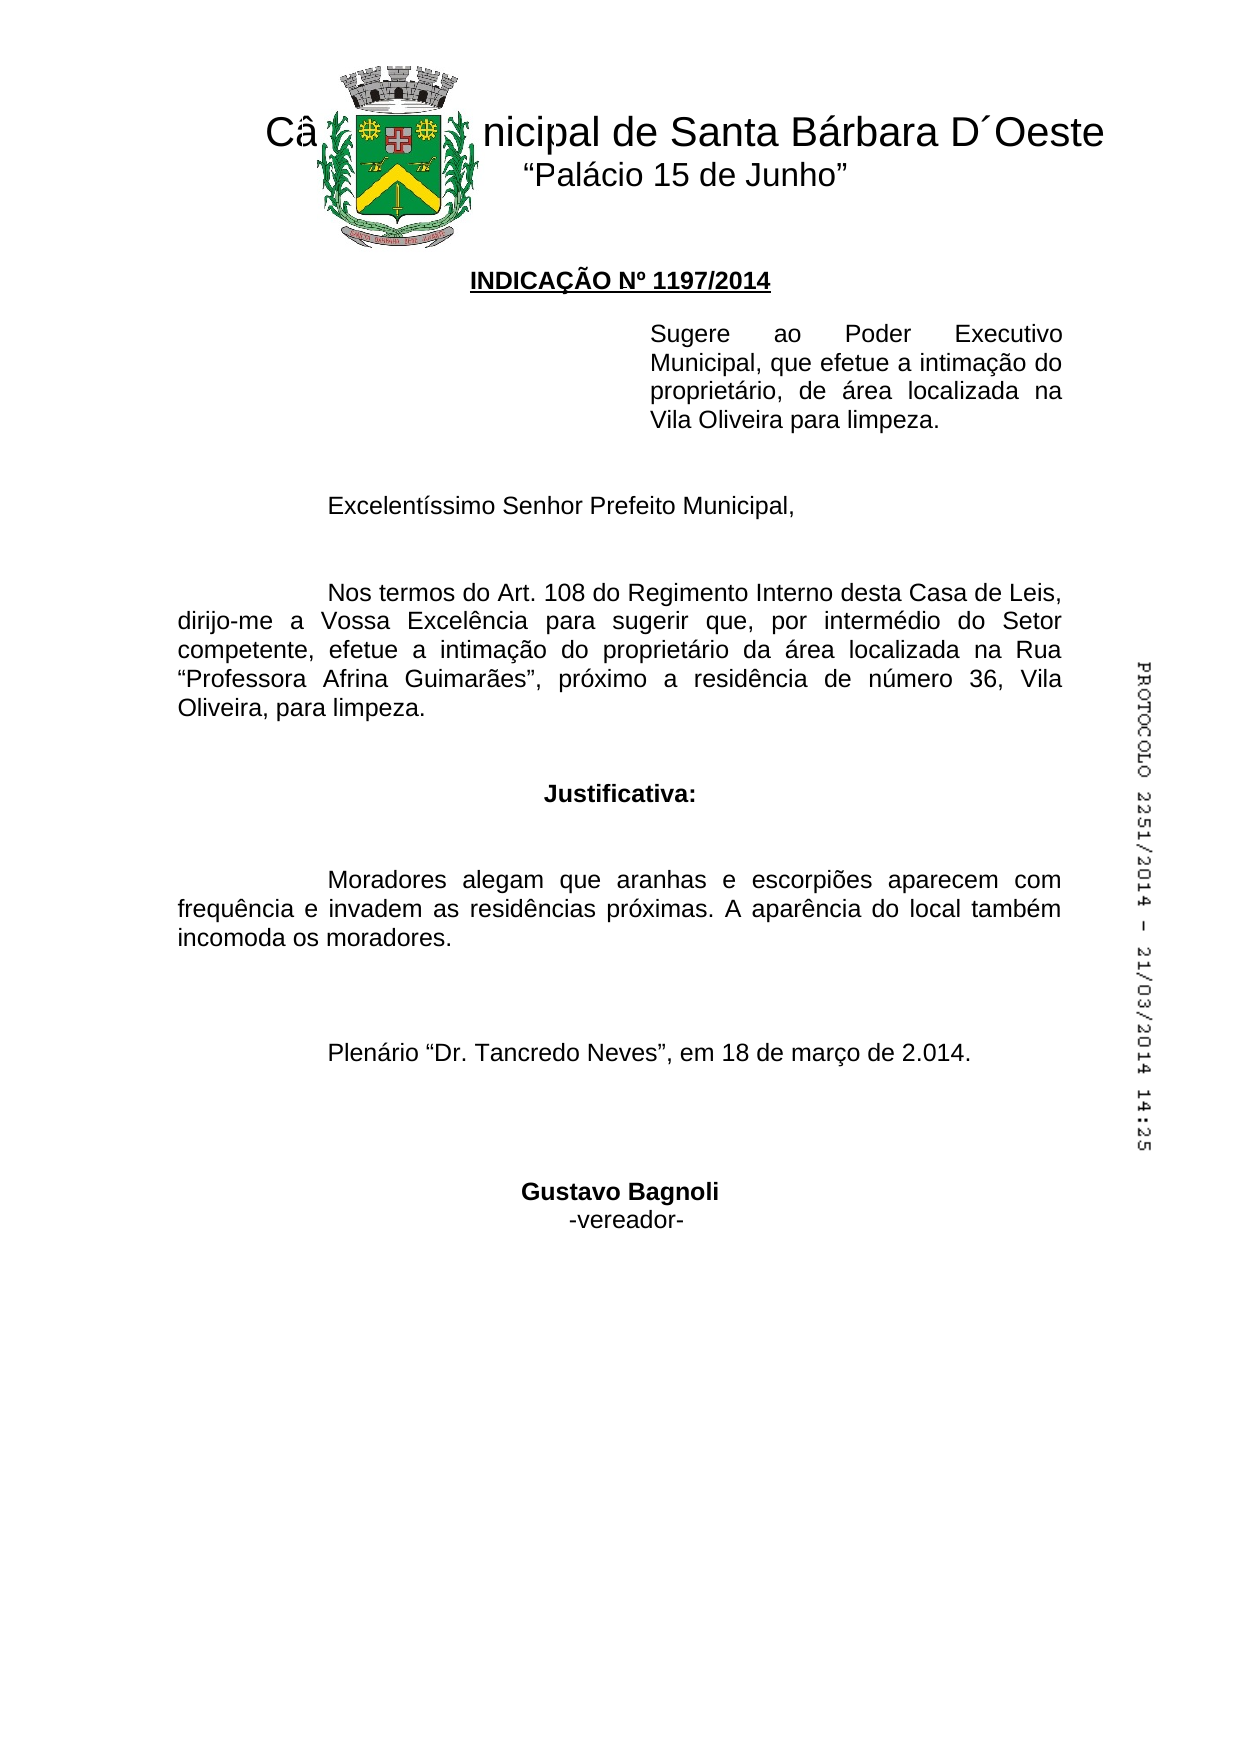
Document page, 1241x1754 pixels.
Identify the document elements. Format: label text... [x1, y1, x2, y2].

text Plenário “Dr. Tancredo Neves”, em 18 de março de 2.014. [177, 1037, 1063, 1066]
text -vereador- [177, 1205, 1063, 1234]
text Nos termos do Art. 108 do Regimento Interno desta Casa de Leis, dirijo-me a Vossa Excelência para sugerir que, por intermédio do Setor competente, efetue a intimação do proprietário da área localizada na Rua “Professora Afrina Guimarães”, próximo a residência de número 36, Vila Oliveira, para limpeza. [177, 577, 1063, 721]
picture [1110, 658, 1173, 1155]
text Sugere ao Poder Executivo Municipal, que efetue a intimação do proprietário, de área localizada na Vila Oliveira para limpeza. [650, 319, 1063, 434]
text Moradores alegam que aranhas e escorpiões aparecem com frequência e invadem as residências próximas. A aparência do local também incomoda os moradores. [177, 865, 1063, 951]
title INDICAÇÃO Nº 1197/2014 [177, 266, 1063, 294]
text Justificativa: [177, 779, 1063, 807]
text Gustavo Bagnoli [177, 1177, 1063, 1205]
picture [316, 66, 485, 255]
text Excelentíssimo Senhor Prefeito Municipal, [177, 491, 1063, 520]
